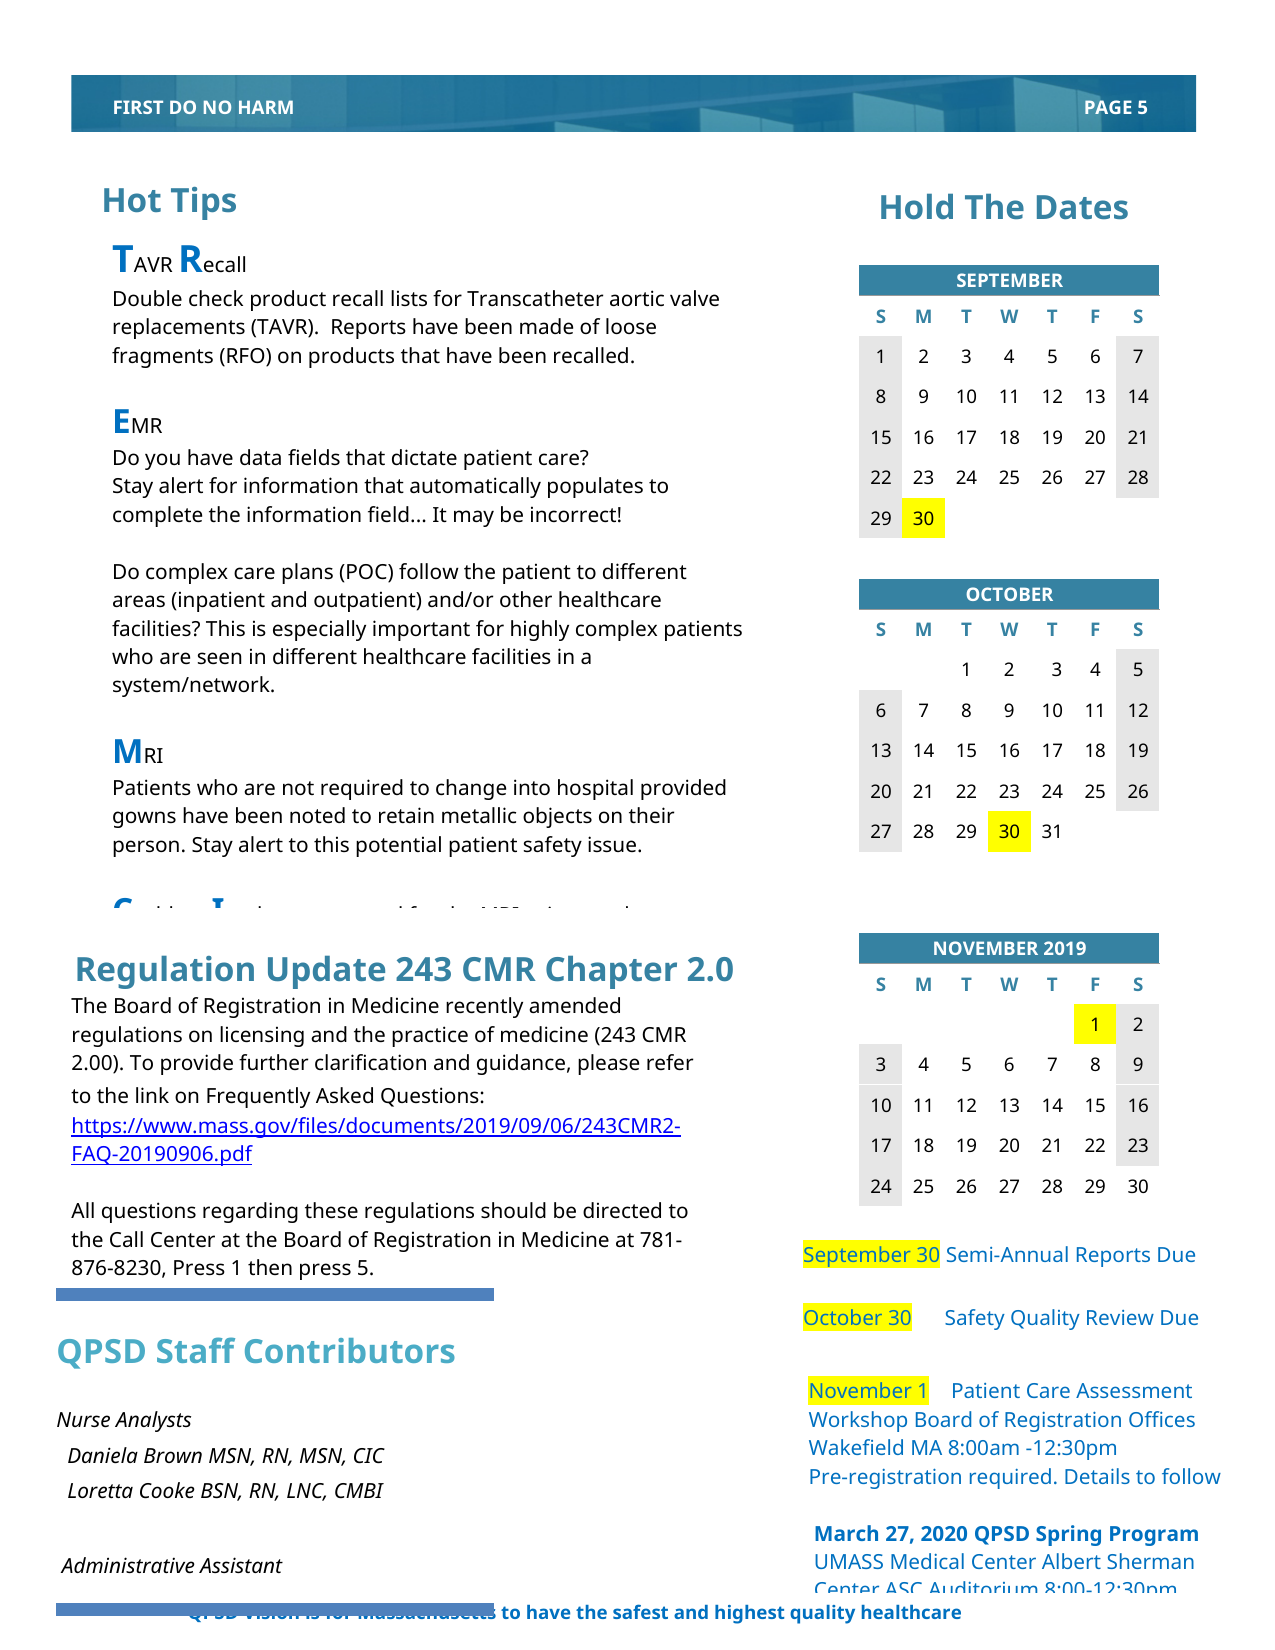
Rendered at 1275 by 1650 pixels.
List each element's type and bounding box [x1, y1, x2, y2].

picture [71, 75, 1197, 132]
